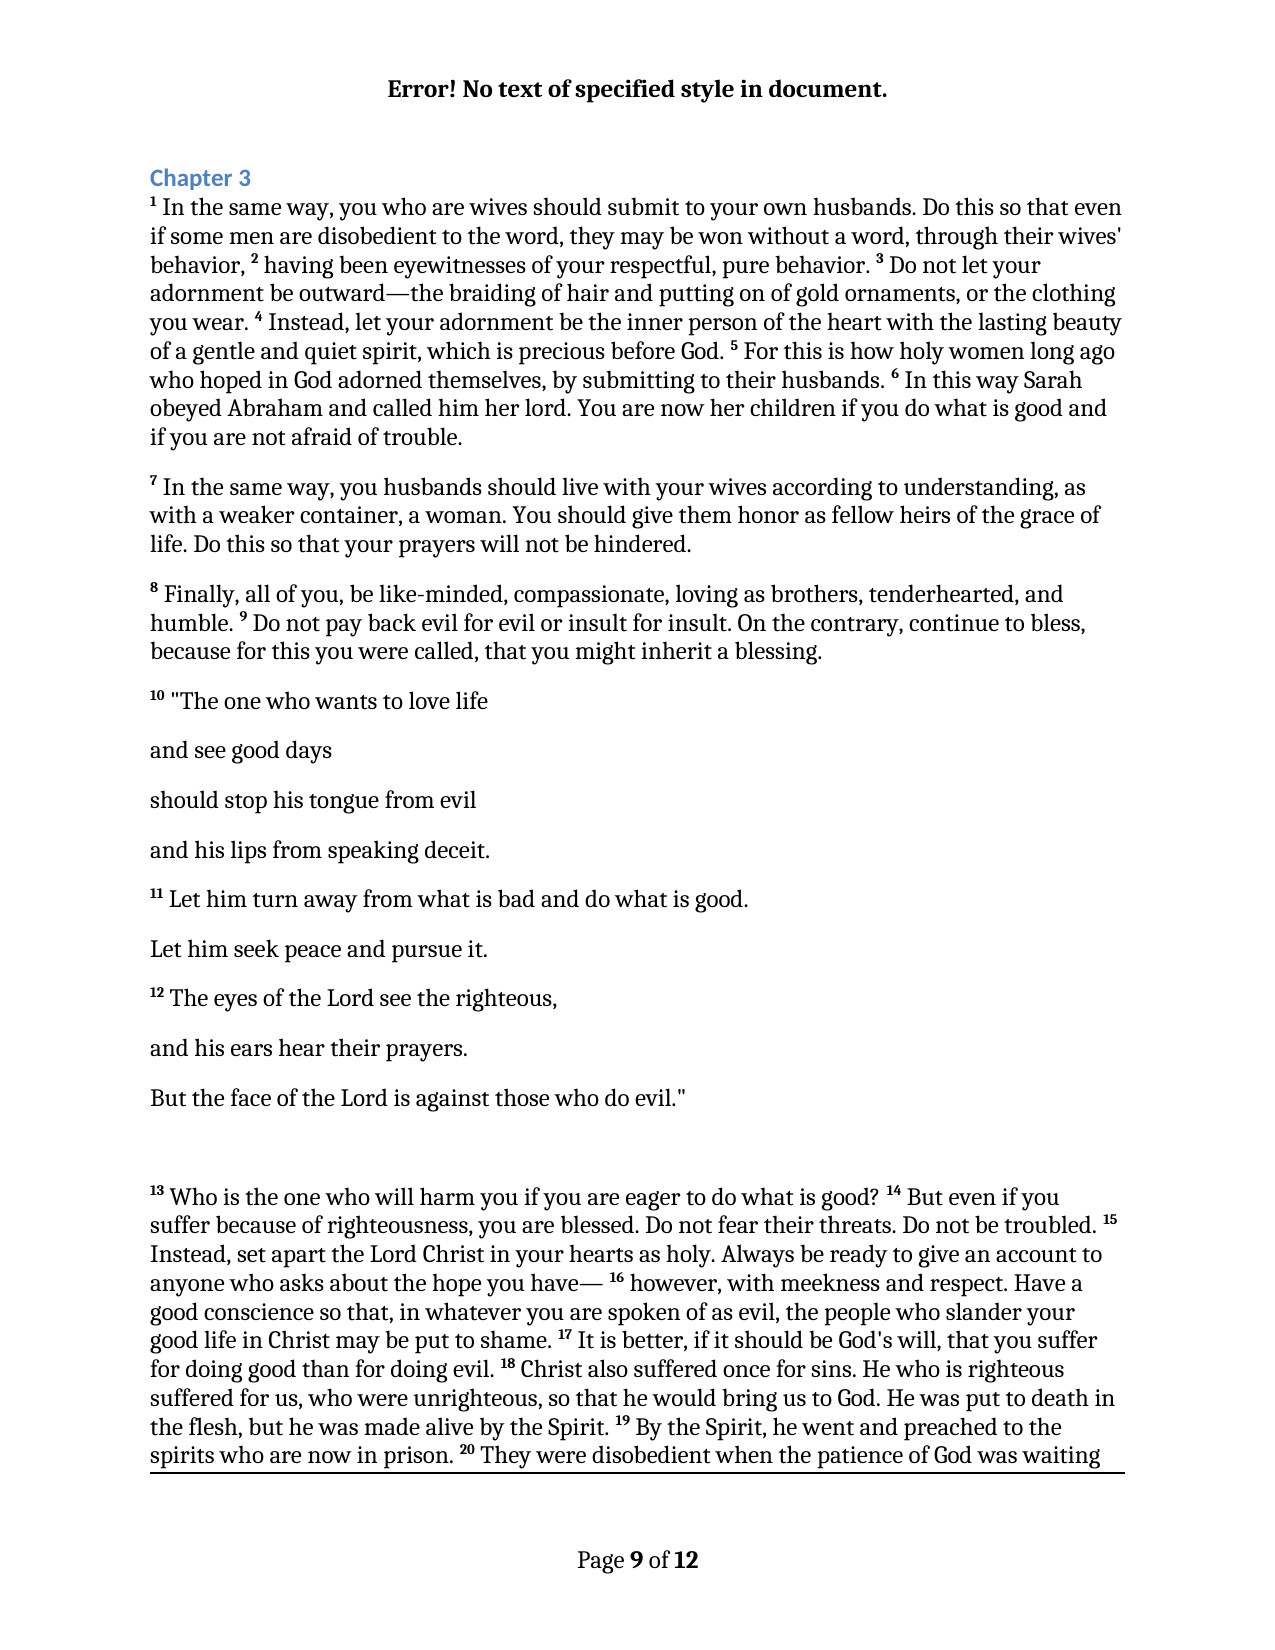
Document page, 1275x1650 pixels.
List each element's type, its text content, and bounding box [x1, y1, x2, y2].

subtitle Chapter 3 [150, 162, 1125, 193]
text 1 In the same way, you who are wives should submit to your own husbands. Do this so that even if some men are disobedient to the word, they may be won without a word, through their wives' behavior, 2 having been eyewitnesses of your respectful, pure behavior. 3 Do not let your adornment be outward—the braiding of hair and putting on of gold ornaments, or the clothing you wear. 4 Instead, let your adornment be the inner person of the heart with the lasting beauty of a gentle and quiet spirit, which is precious before God. 5 For this is how holy women long ago who hoped in God adorned themselves, by submitting to their husbands. 6 In this way Sarah obeyed Abraham and called him her lord. You are now her children if you do what is good and if you are not afraid of trouble. [150, 193, 1125, 452]
text 11 Let him turn away from what is bad and do what is good. [150, 885, 1125, 914]
text 10 "The one who wants to love life [150, 687, 1125, 716]
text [150, 1183, 1125, 1472]
text 8 Finally, all of you, be like-minded, compassionate, loving as brothers, tenderhearted, and humble. 9 Do not pay back evil for evil or insult for insult. On the contrary, continue to bless, because for this you were called, that you might inherit a blessing. [150, 580, 1125, 666]
text 12 The eyes of the Lord see the righteous, [150, 984, 1125, 1013]
text should stop his tongue from evil [150, 786, 1125, 815]
text and see good days [150, 736, 1125, 765]
text But the face of the Lord is against those who do evil." [150, 1083, 1125, 1112]
text and his ears hear their prayers. [150, 1034, 1125, 1063]
text 7 In the same way, you husbands should live with your wives according to understanding, as with a weaker container, a woman. You should give them honor as fellow heirs of the grace of life. Do this so that your prayers will not be hindered. [150, 473, 1125, 559]
text Let him seek peace and pursue it. [150, 935, 1125, 963]
text and his lips from speaking deceit. [150, 836, 1125, 864]
